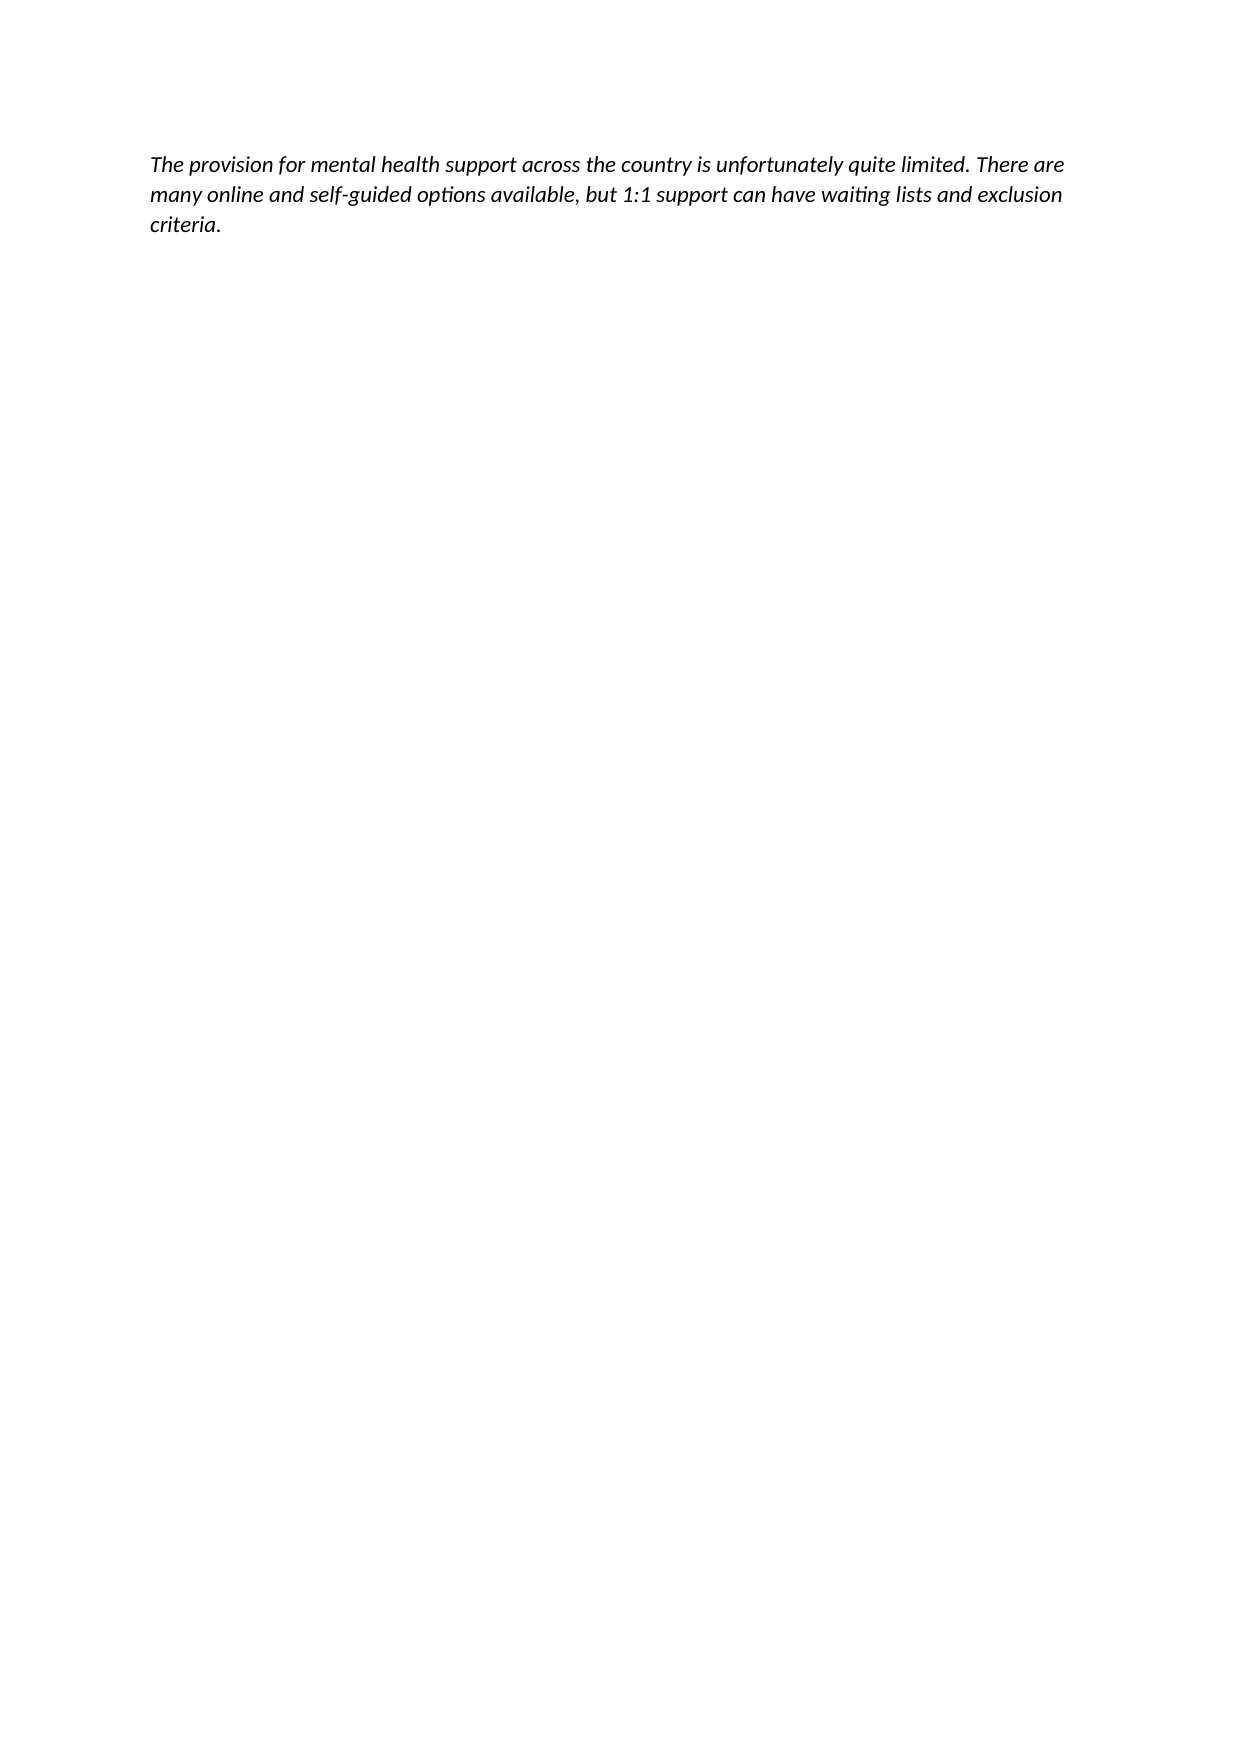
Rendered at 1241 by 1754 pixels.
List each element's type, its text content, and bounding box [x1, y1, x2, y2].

text The provision for mental health support across the country is unfortunately quite limited. There are many online and self-guided options available, but 1:1 support can have waiting lists and exclusion criteria. [150, 150, 1090, 238]
